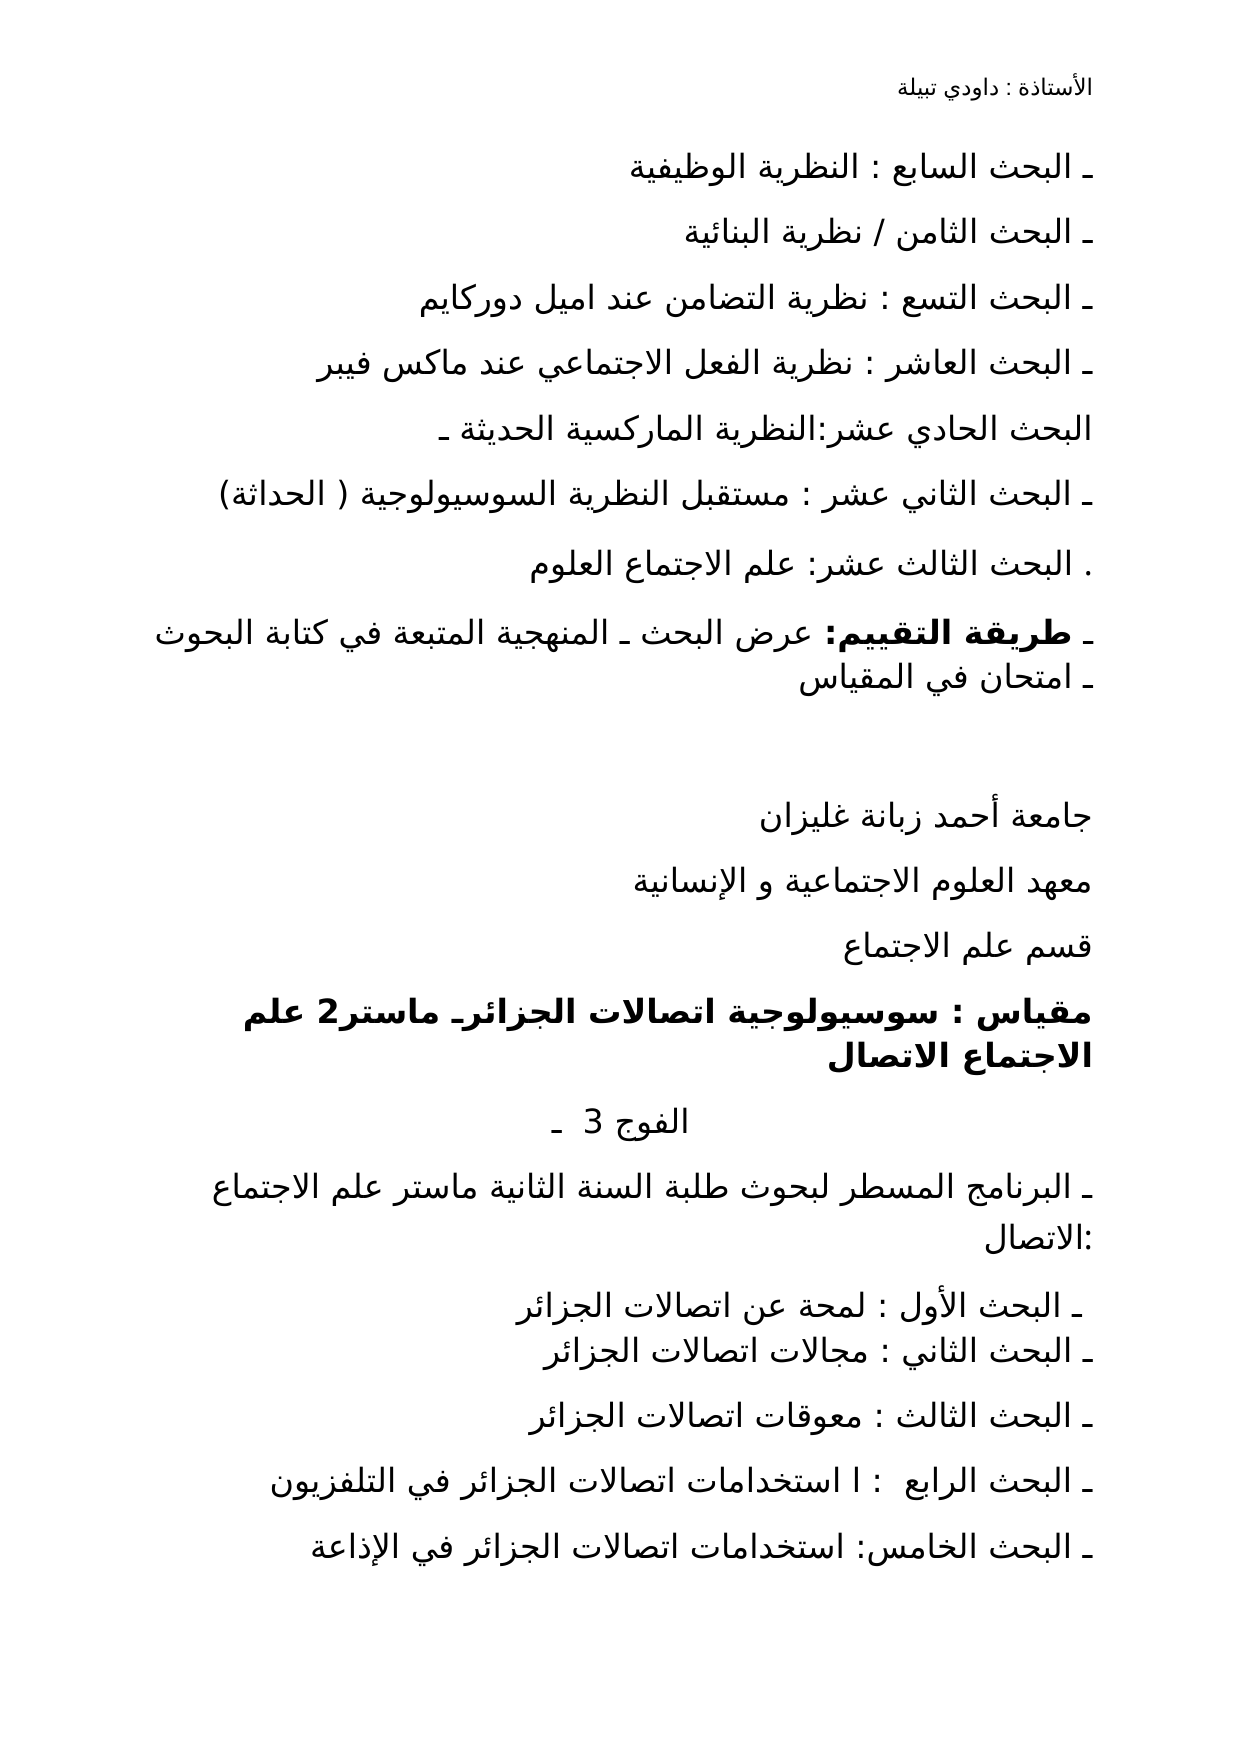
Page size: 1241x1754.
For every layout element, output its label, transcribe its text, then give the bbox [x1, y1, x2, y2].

text البحث الثالث عشر: علم الاجتماع العلوم . [148, 540, 1093, 586]
text ـ البرنامج المسطر لبحوث طلبة السنة الثانية ماستر علم الاجتماع الاتصال: [148, 1168, 1093, 1259]
text قسم علم الاجتماع [148, 927, 1093, 966]
text ـ البحث الثاني عشر : مستقبل النظرية السوسيولوجية ( الحداثة) [148, 475, 1093, 513]
text ـ البحث الأول : لمحة عن اتصالات الجزائر ـ البحث الثاني : مجالات اتصالات الجزائر [148, 1286, 1093, 1370]
text ـ البحث الثامن / نظرية البنائية [148, 213, 1093, 252]
text ـ البحث السابع : النظرية الوظيفية [148, 148, 1093, 186]
text ـ البحث العاشر : نظرية الفعل الاجتماعي عند ماكس فيبر [148, 344, 1093, 383]
text البحث الحادي عشر:النظرية الماركسية الحديثة ـ [148, 409, 1093, 448]
text الفوج 3 ـ [148, 1102, 1093, 1141]
text ـ طريقة التقييم: عرض البحث ـ المنهجية المتبعة في كتابة البحوث ـ امتحان في المقياس [148, 613, 1093, 697]
text ـ البحث الرابع : ا استخدامات اتصالات الجزائر في التلفزيون [148, 1462, 1093, 1501]
text ـ البحث الخامس: استخدامات اتصالات الجزائر في الإذاعة [148, 1527, 1093, 1566]
text ـ البحث الثالث : معوقات اتصالات الجزائر [148, 1396, 1093, 1435]
text جامعة أحمد زبانة غليزان [148, 796, 1093, 835]
text ـ البحث التسع : نظرية التضامن عند اميل دوركايم [148, 278, 1093, 317]
text مقياس : سوسيولوجية اتصالات الجزائرـ ماستر2 علم الاجتماع الاتصال [148, 992, 1093, 1076]
text معهد العلوم الاجتماعية و الإنسانية [148, 862, 1093, 900]
